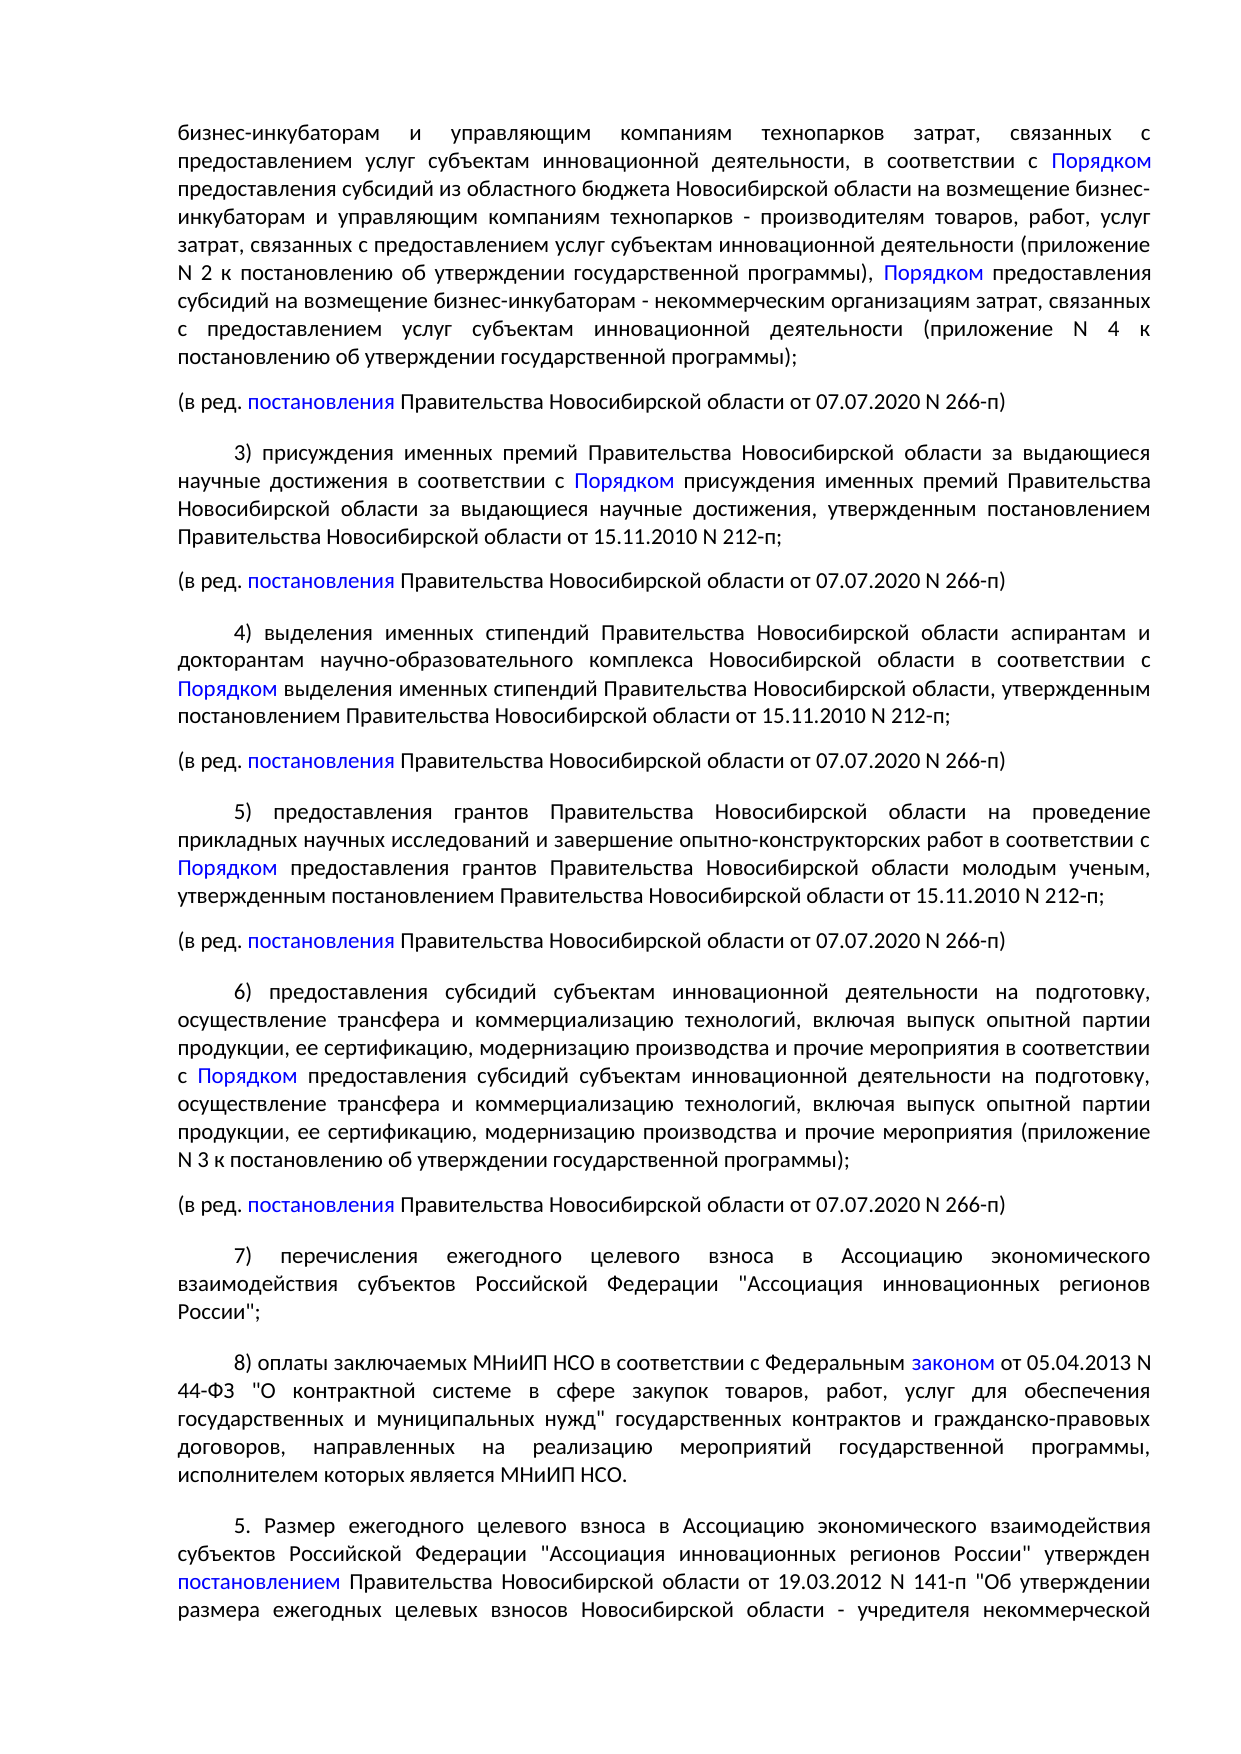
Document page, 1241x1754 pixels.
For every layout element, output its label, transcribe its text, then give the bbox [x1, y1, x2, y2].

text 3) присуждения именных премий Правительства Новосибирской области за выдающиеся научные достижения в соответствии с Порядком присуждения именных премий Правительства Новосибирской области за выдающиеся научные достижения, утвержденным постановлением Правительства Новосибирской области от 15.11.2010 N 212-п; [177, 438, 1152, 550]
text (в ред. постановления Правительства Новосибирской области от 07.07.2020 N 266-п) [177, 387, 1152, 415]
text (в ред. постановления Правительства Новосибирской области от 07.07.2020 N 266-п) [177, 1190, 1152, 1218]
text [177, 118, 1152, 370]
text 4) выделения именных стипендий Правительства Новосибирской области аспирантам и докторантам научно-образовательного комплекса Новосибирской области в соответствии с Порядком выделения именных стипендий Правительства Новосибирской области, утвержденным постановлением Правительства Новосибирской области от 15.11.2010 N 212-п; [177, 618, 1152, 730]
text 6) предоставления субсидий субъектам инновационной деятельности на подготовку, осуществление трансфера и коммерциализацию технологий, включая выпуск опытной партии продукции, ее сертификацию, модернизацию производства и прочие мероприятия в соответствии с Порядком предоставления субсидий субъектам инновационной деятельности на подготовку, осуществление трансфера и коммерциализацию технологий, включая выпуск опытной партии продукции, ее сертификацию, модернизацию производства и прочие мероприятия (приложение N 3 к постановлению об утверждении государственной программы); [177, 977, 1152, 1173]
text (в ред. постановления Правительства Новосибирской области от 07.07.2020 N 266-п) [177, 746, 1152, 774]
text (в ред. постановления Правительства Новосибирской области от 07.07.2020 N 266-п) [177, 567, 1152, 595]
text 7) перечисления ежегодного целевого взноса в Ассоциацию экономического взаимодействия субъектов Российской Федерации "Ассоциация инновационных регионов России"; [177, 1241, 1152, 1325]
text 5) предоставления грантов Правительства Новосибирской области на проведение прикладных научных исследований и завершение опытно-конструкторских работ в соответствии с Порядком предоставления грантов Правительства Новосибирской области молодым ученым, утвержденным постановлением Правительства Новосибирской области от 15.11.2010 N 212-п; [177, 797, 1152, 909]
text 8) оплаты заключаемых МНиИП НСО в соответствии с Федеральным законом от 05.04.2013 N 44-ФЗ "О контрактной системе в сфере закупок товаров, работ, услуг для обеспечения государственных и муниципальных нужд" государственных контрактов и гражданско-правовых договоров, направленных на реализацию мероприятий государственной программы, исполнителем которых является МНиИП НСО. [177, 1348, 1152, 1488]
text (в ред. постановления Правительства Новосибирской области от 07.07.2020 N 266-п) [177, 926, 1152, 954]
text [177, 1511, 1152, 1623]
